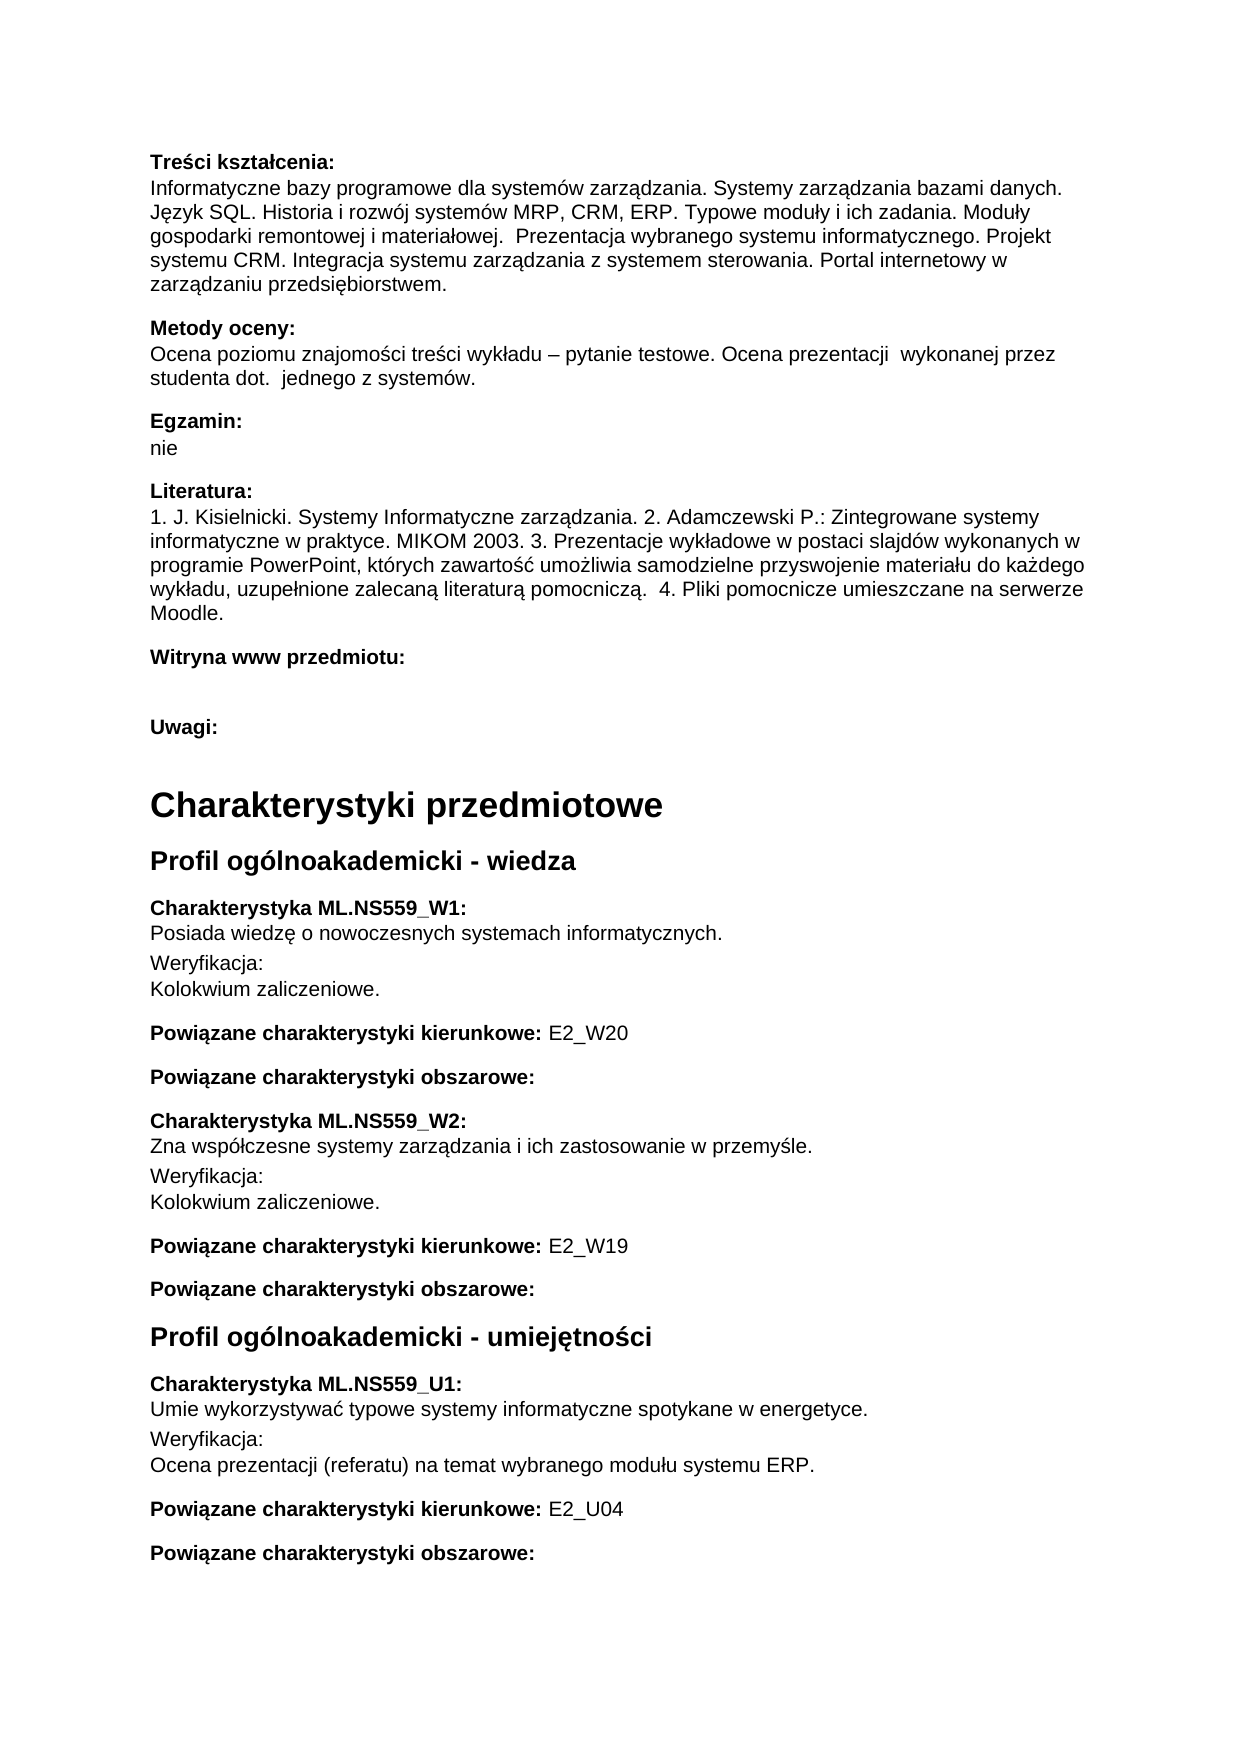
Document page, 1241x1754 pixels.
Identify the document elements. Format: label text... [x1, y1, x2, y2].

text Posiada wiedzę o nowoczesnych systemach informatycznych. [150, 921, 1090, 945]
text Powiązane charakterystyki kierunkowe: E2_W20 [150, 1021, 1090, 1045]
text Charakterystyka ML.NS559_W2: [150, 1108, 1090, 1132]
subtitle Profil ogólnoakademicki - umiejętności [150, 1321, 1090, 1352]
text Zna współczesne systemy zarządzania i ich zastosowanie w przemyśle. [150, 1133, 1090, 1157]
text Ocena poziomu znajomości treści wykładu – pytanie testowe. Ocena prezentacji wykonanej przez studenta dot. jednego z systemów. [150, 342, 1090, 389]
text Kolokwium zaliczeniowe. [150, 1190, 1090, 1214]
text Charakterystyka ML.NS559_W1: [150, 896, 1090, 920]
text Uwagi: [150, 714, 1090, 738]
text 1. J. Kisielnicki. Systemy Informatyczne zarządzania. 2. Adamczewski P.: Zintegrowane systemy informatyczne w praktyce. MIKOM 2003. 3. Prezentacje wykładowe w postaci slajdów wykonanych w programie PowerPoint, których zawartość umożliwia samodzielne przyswojenie materiału do każdego wykładu, uzupełnione zalecaną literaturą pomocniczą. 4. Pliki pomocnicze umieszczane na serwerze Moodle. [150, 505, 1090, 625]
text Treści kształcenia: [150, 150, 1090, 174]
text Weryfikacja: [150, 951, 1090, 975]
subtitle Profil ogólnoakademicki - wiedza [150, 845, 1090, 876]
text Egzamin: [150, 409, 1090, 433]
text Powiązane charakterystyki obszarowe: [150, 1541, 1090, 1565]
text nie [150, 435, 1090, 459]
text Ocena prezentacji (referatu) na temat wybranego modułu systemu ERP. [150, 1453, 1090, 1477]
text Weryfikacja: [150, 1427, 1090, 1451]
text Umie wykorzystywać typowe systemy informatyczne spotykane w energetyce. [150, 1397, 1090, 1421]
text Powiązane charakterystyki obszarowe: [150, 1277, 1090, 1301]
text Informatyczne bazy programowe dla systemów zarządzania. Systemy zarządzania bazami danych. Język SQL. Historia i rozwój systemów MRP, CRM, ERP. Typowe moduły i ich zadania. Moduły gospodarki remontowej i materiałowej. Prezentacja wybranego systemu informatycznego. Projekt systemu CRM. Integracja systemu zarządzania z systemem sterowania. Portal internetowy w zarządzaniu przedsiębiorstwem. [150, 176, 1090, 296]
text Powiązane charakterystyki kierunkowe: E2_W19 [150, 1233, 1090, 1257]
text Kolokwium zaliczeniowe. [150, 977, 1090, 1001]
text Literatura: [150, 479, 1090, 503]
text Metody oceny: [150, 316, 1090, 339]
text Powiązane charakterystyki obszarowe: [150, 1065, 1090, 1089]
subtitle Charakterystyki przedmiotowe [150, 784, 1090, 825]
text Powiązane charakterystyki kierunkowe: E2_U04 [150, 1497, 1090, 1521]
text Weryfikacja: [150, 1164, 1090, 1188]
text Charakterystyka ML.NS559_U1: [150, 1372, 1090, 1396]
text Witryna www przedmiotu: [150, 645, 1090, 669]
